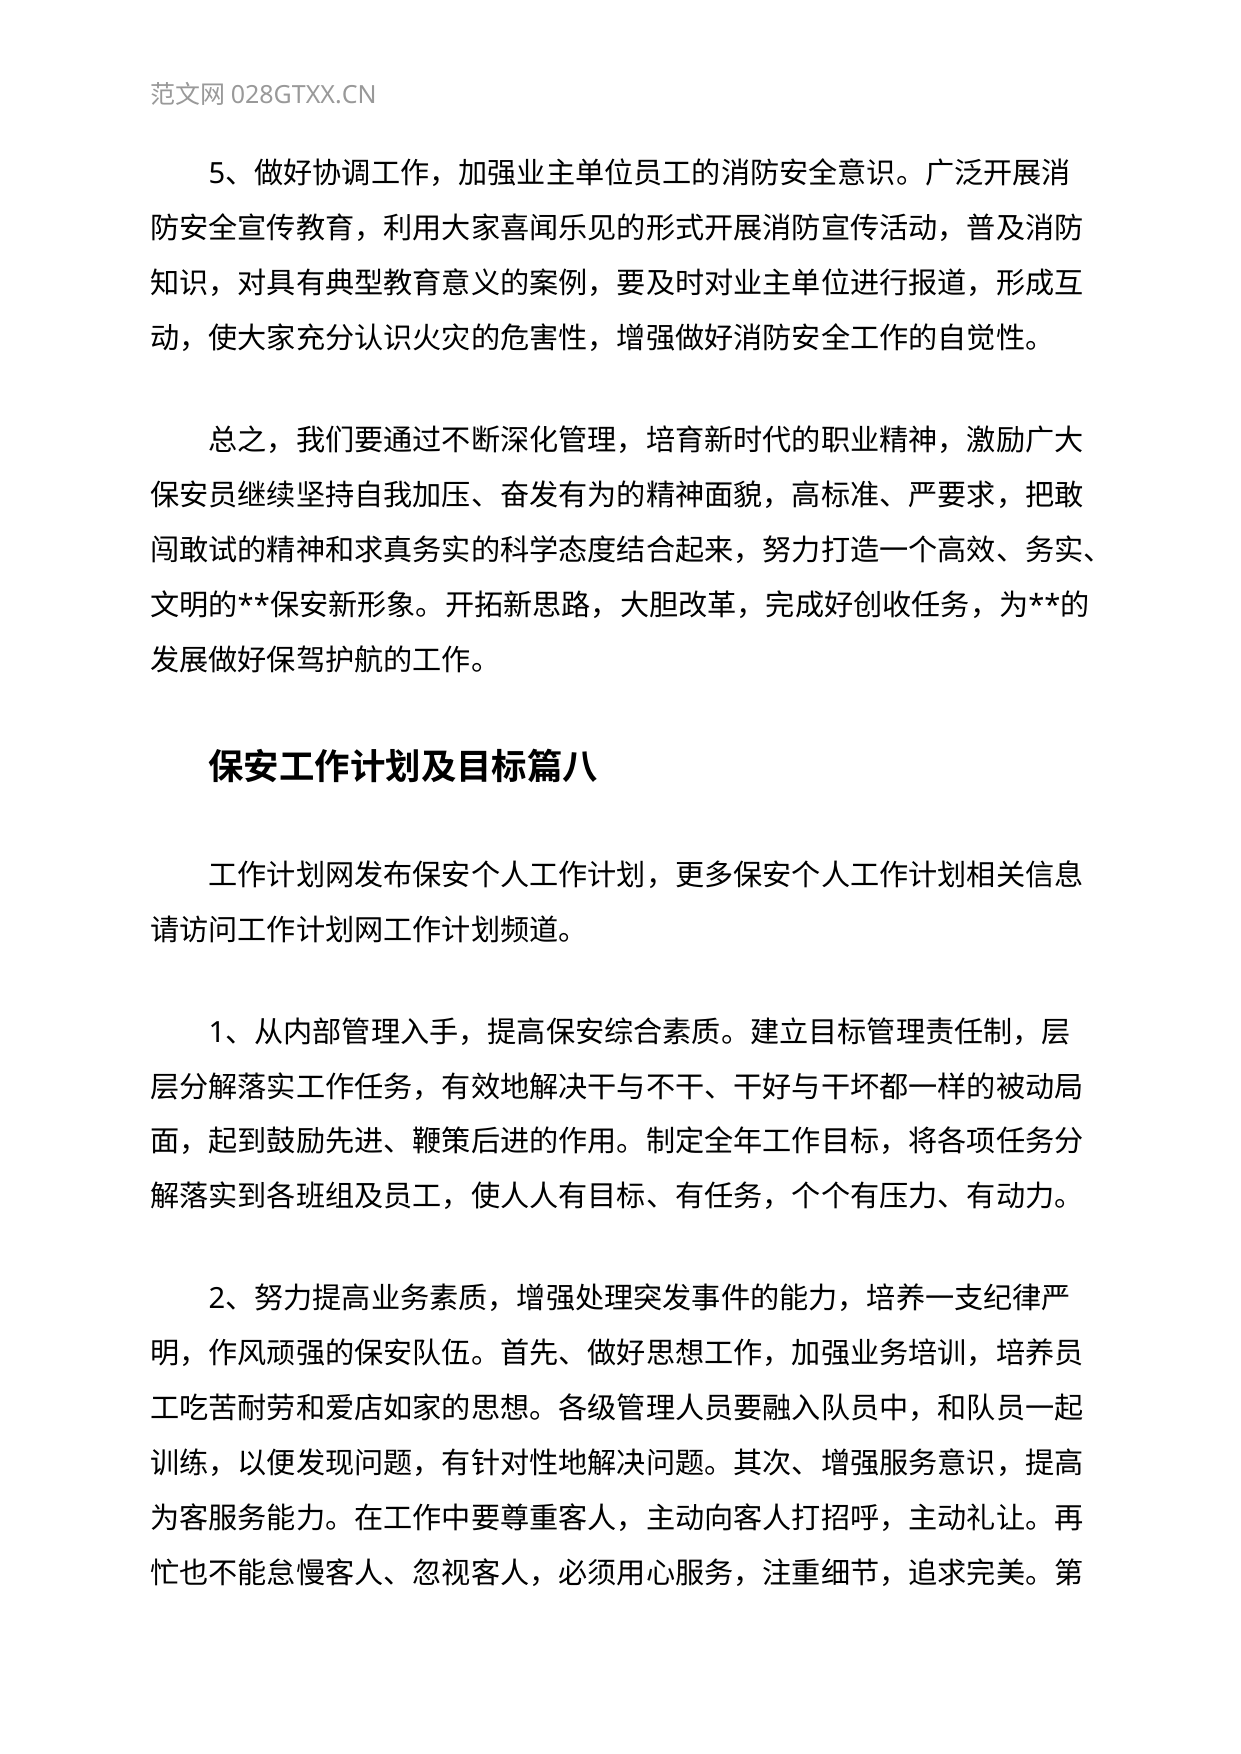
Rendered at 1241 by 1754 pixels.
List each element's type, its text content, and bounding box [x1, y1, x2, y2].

text 保安工作计划及目标篇八 [150, 738, 1090, 789]
text 5、做好协调工作，加强业主单位员工的消防安全意识。广泛开展消防安全宣传教育，利用大家喜闻乐见的形式开展消防宣传活动，普及消防知识，对具有典型教育意义的案例，要及时对业主单位进行报道，形成互动，使大家充分认识火灾的危害性，增强做好消防安全工作的自觉性。 [150, 150, 1090, 357]
text 总之，我们要通过不断深化管理，培育新时代的职业精神，激励广大保安员继续坚持自我加压、奋发有为的精神面貌，高标准、严要求，把敢闯敢试的精神和求真务实的科学态度结合起来，努力打造一个高效、务实、文明的**保安新形象。开拓新思路，大胆改革，完成好创收任务，为**的发展做好保驾护航的工作。 [150, 417, 1090, 678]
text 1、从内部管理入手，提高保安综合素质。建立目标管理责任制，层层分解落实工作任务，有效地解决干与不干、干好与干坏都一样的被动局面，起到鼓励先进、鞭策后进的作用。制定全年工作目标，将各项任务分解落实到各班组及员工，使人人有目标、有任务，个个有压力、有动力。 [150, 1008, 1090, 1215]
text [150, 1275, 1090, 1592]
text 工作计划网发布保安个人工作计划，更多保安个人工作计划相关信息请访问工作计划网工作计划频道。 [150, 851, 1090, 949]
